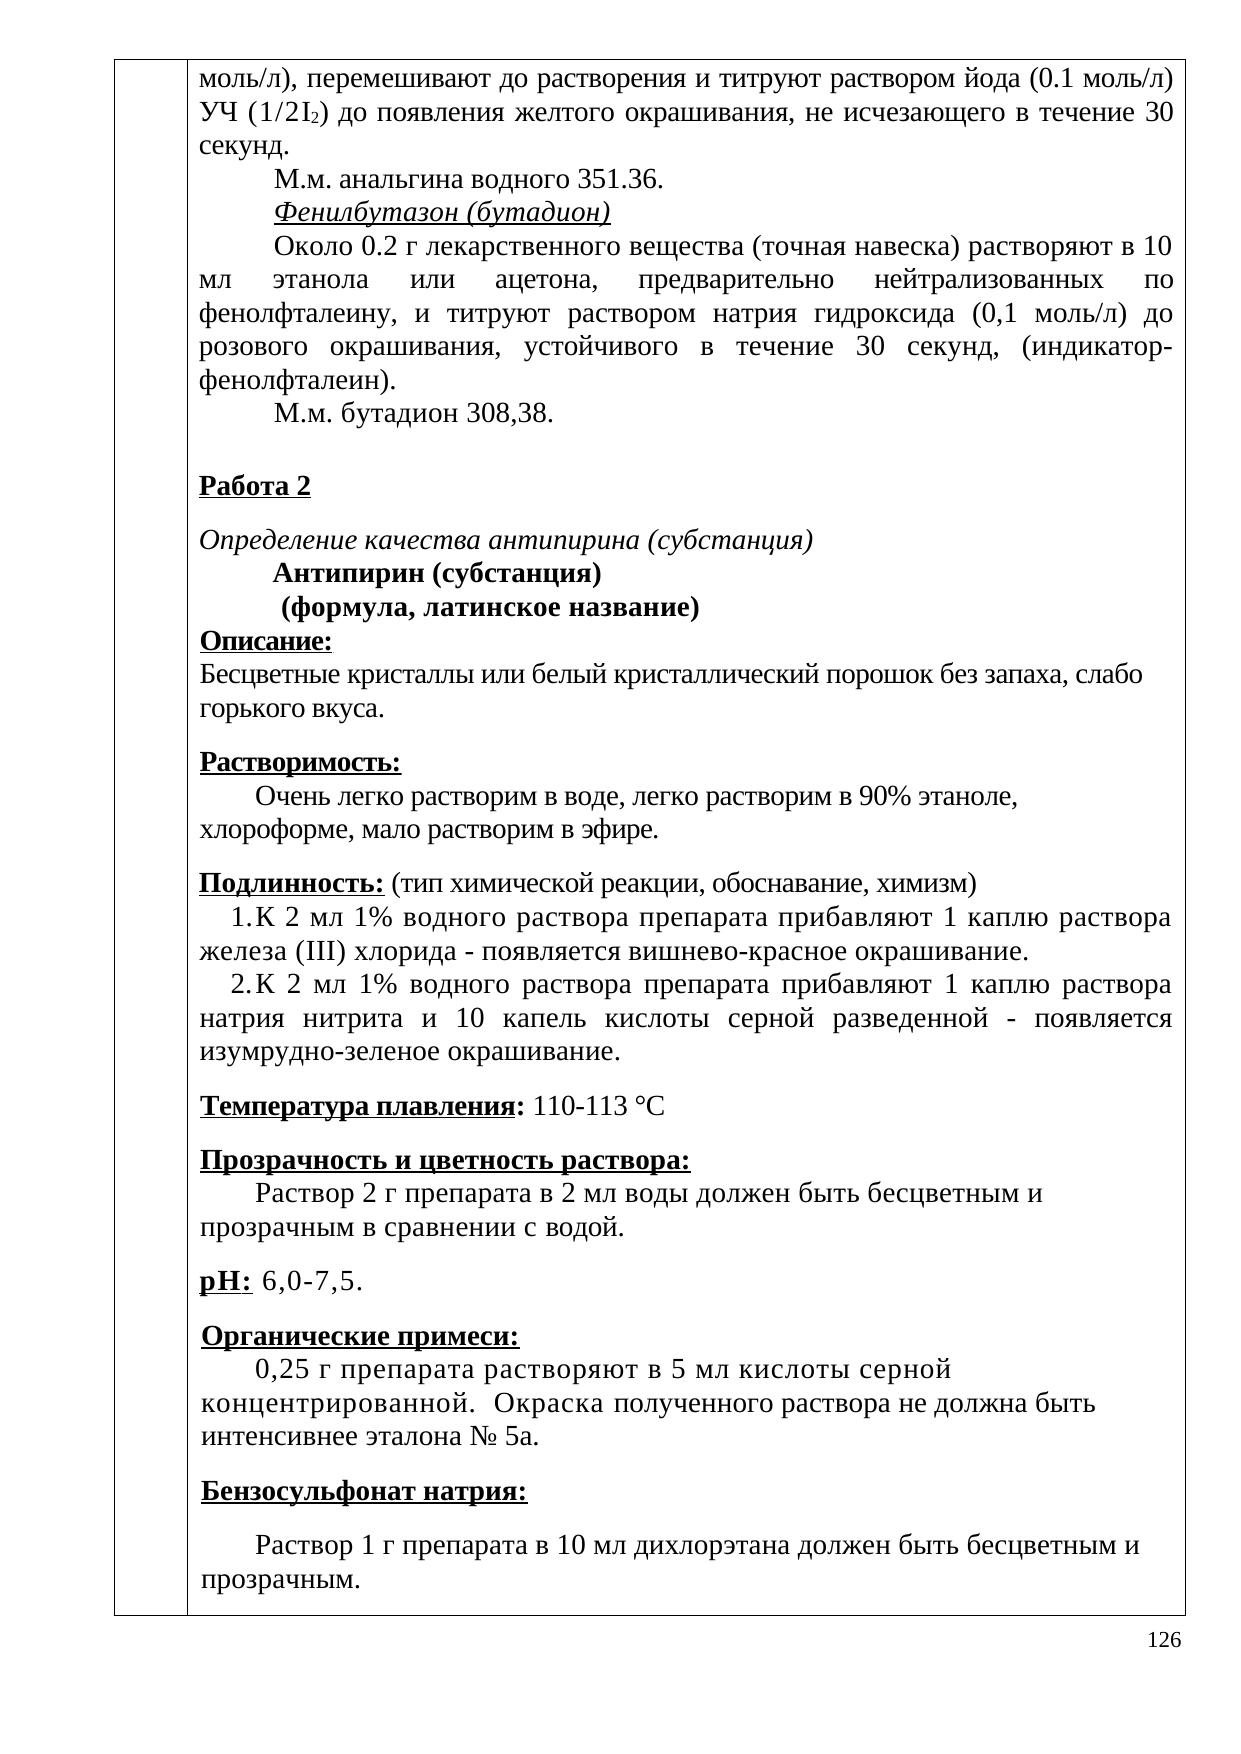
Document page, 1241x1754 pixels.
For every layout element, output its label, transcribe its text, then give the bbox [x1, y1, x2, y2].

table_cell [188, 60, 1185, 1615]
table_cell 3 [115, 60, 187, 1615]
